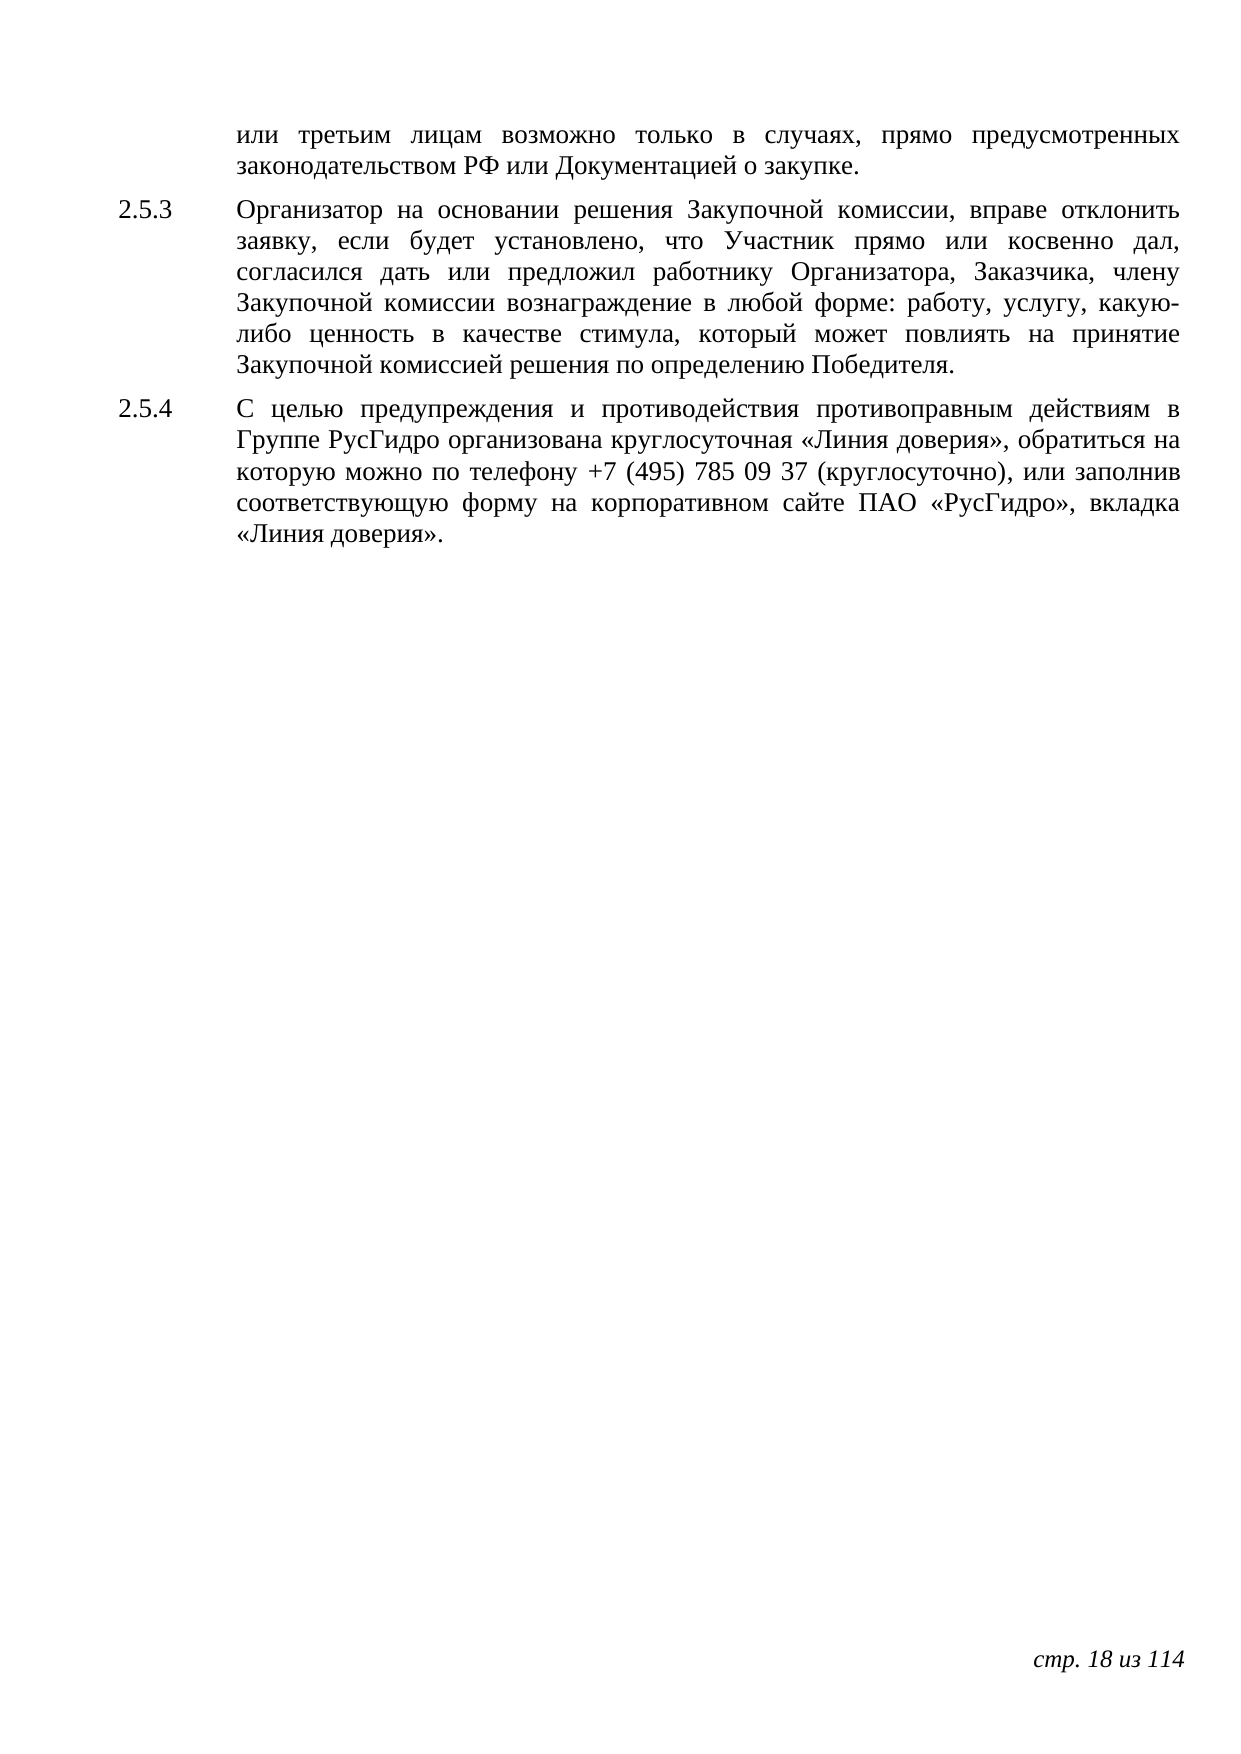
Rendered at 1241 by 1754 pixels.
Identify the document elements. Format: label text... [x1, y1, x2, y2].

text С целью предупреждения и противодействия противоправным действиям в Группе РусГидро организована круглосуточная «Линия доверия», обратиться на которую можно по телефону +7 (495) 785 09 37 (круглосуточно), или заполнив соответствующую форму на корпоративном сайте ПАО «РусГидро», вкладка «Линия доверия». [118, 392, 1181, 548]
text Организатор на основании решения Закупочной комиссии, вправе отклонить заявку, если будет установлено, что Участник прямо или косвенно дал, согласился дать или предложил работнику Организатора, Заказчика, члену Закупочной комиссии вознаграждение в любой форме: работу, услугу, какую-либо ценность в качестве стимула, который может повлиять на принятие Закупочной комиссией решения по определению Победителя. [118, 193, 1181, 380]
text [118, 118, 1181, 180]
